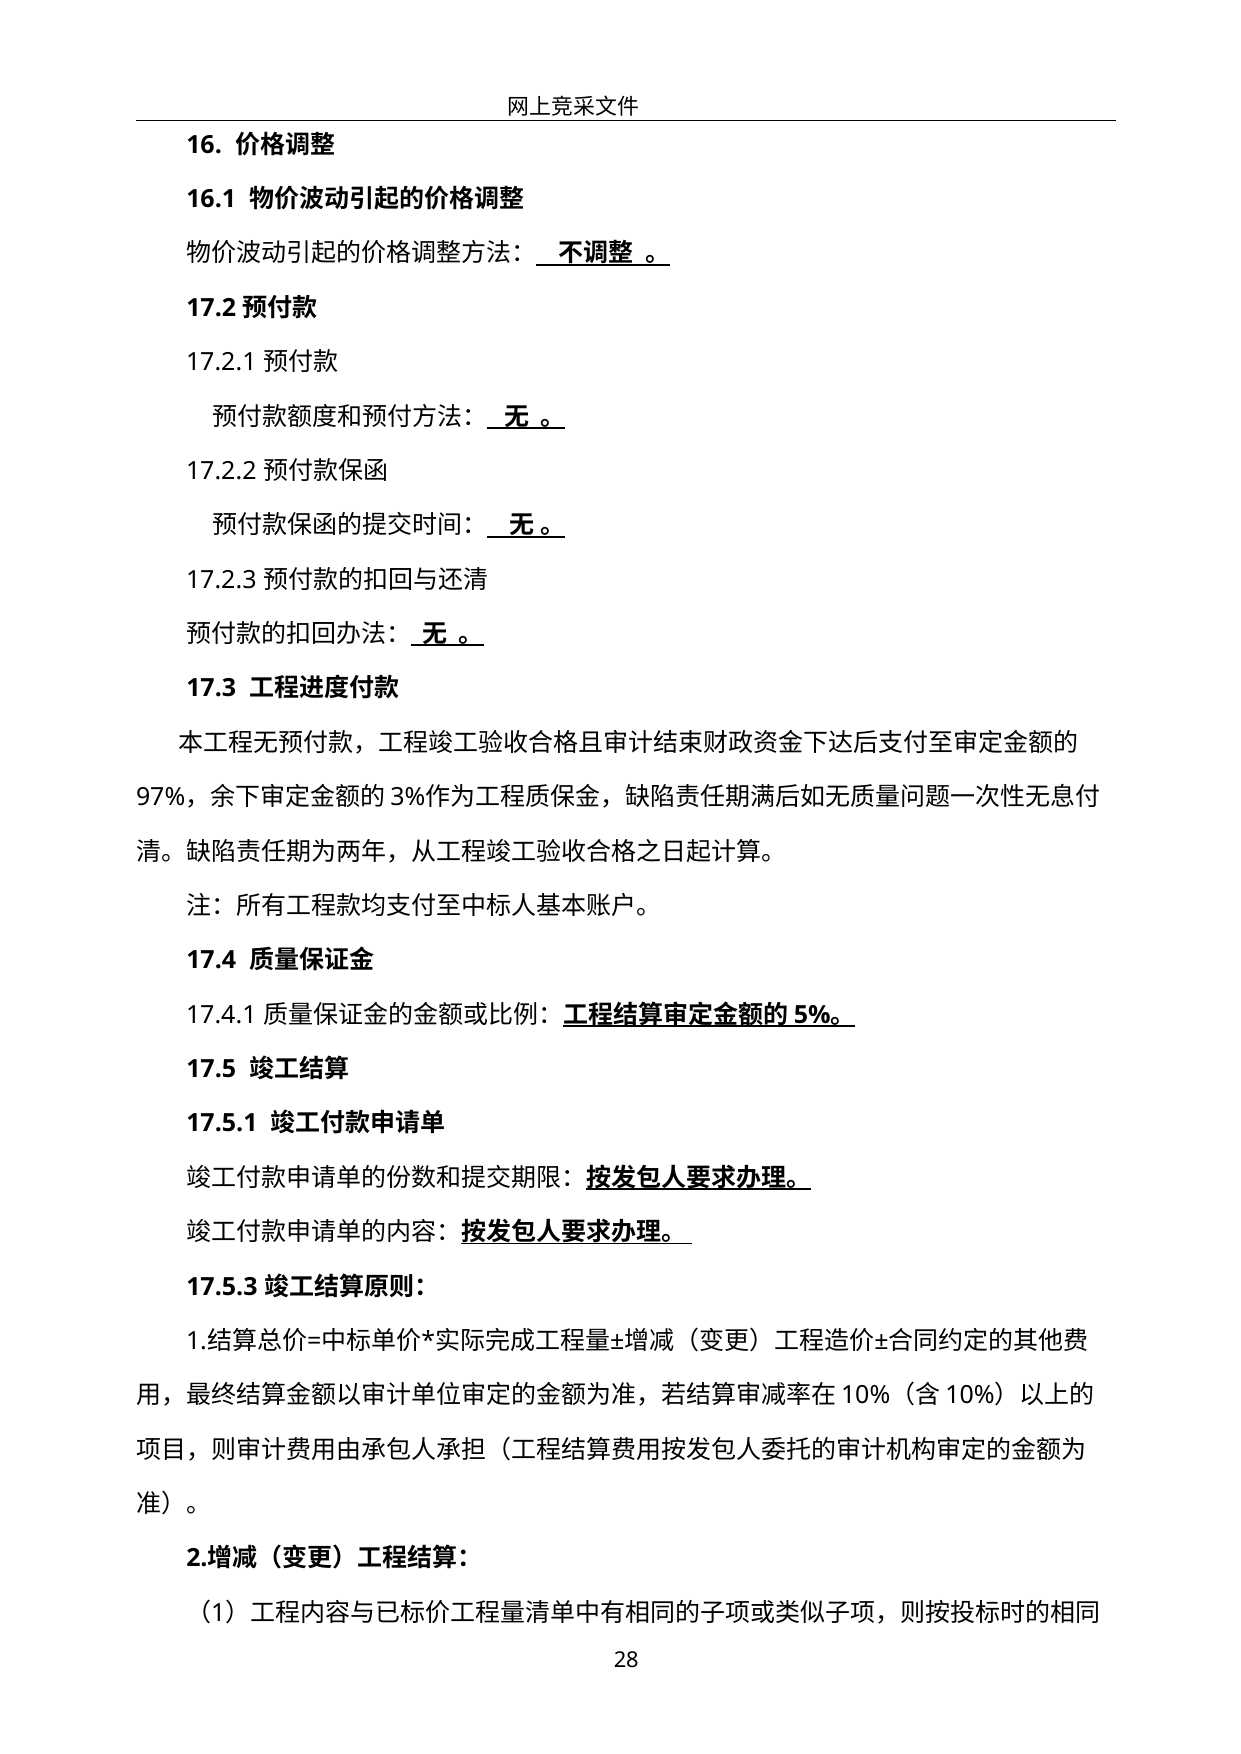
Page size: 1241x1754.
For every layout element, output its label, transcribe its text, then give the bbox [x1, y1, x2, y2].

text 预付款保函的提交时间： 无 。 [136, 505, 1116, 541]
text 17.5.3 竣工结算原则： [136, 1266, 1116, 1302]
text 17.2.1 预付款 [136, 342, 1116, 378]
text 17.5.1 竣工付款申请单 [136, 1103, 1116, 1139]
text 注：所有工程款均支付至中标人基本账户。 [136, 885, 1116, 922]
text 2.增减（变更）工程结算： [136, 1538, 1116, 1574]
text 17.4 质量保证金 [136, 940, 1116, 976]
text 本工程无预付款，工程竣工验收合格且审计结束财政资金下达后支付至审定金额的97%，余下审定金额的3%作为工程质保金，缺陷责任期满后如无质量问题一次性无息付清。缺陷责任期为两年，从工程竣工验收合格之日起计算。 [136, 722, 1116, 867]
text 竣工付款申请单的内容：按发包人要求办理。 [136, 1212, 1116, 1248]
text 17.4.1 质量保证金的金额或比例：工程结算审定金额的 5%。 [136, 994, 1116, 1030]
text 17.2.3 预付款的扣回与还清 [136, 559, 1116, 595]
text 预付款额度和预付方法： 无 。 [136, 396, 1116, 432]
text 16.1 物价波动引起的价格调整 [136, 178, 1116, 215]
text 17.3 工程进度付款 [136, 668, 1116, 704]
text 17.5 竣工结算 [136, 1048, 1116, 1085]
text 竣工付款申请单的份数和提交期限：按发包人要求办理。 [136, 1157, 1116, 1193]
text 17.2 预付款 [136, 287, 1116, 323]
text 预付款的扣回办法： 无 。 [136, 613, 1116, 650]
text 17.2.2 预付款保函 [136, 450, 1116, 487]
text 物价波动引起的价格调整方法： 不调整 。 [136, 233, 1116, 269]
text 16. 价格调整 [136, 124, 1116, 160]
text 1.结算总价=中标单价*实际完成工程量±增减（变更）工程造价±合同约定的其他费用，最终结算金额以审计单位审定的金额为准，若结算审减率在10%（含10%）以上的项目，则审计费用由承包人承担（工程结算费用按发包人委托的审计机构审定的金额为准）。 [136, 1320, 1116, 1520]
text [136, 1592, 1116, 1628]
